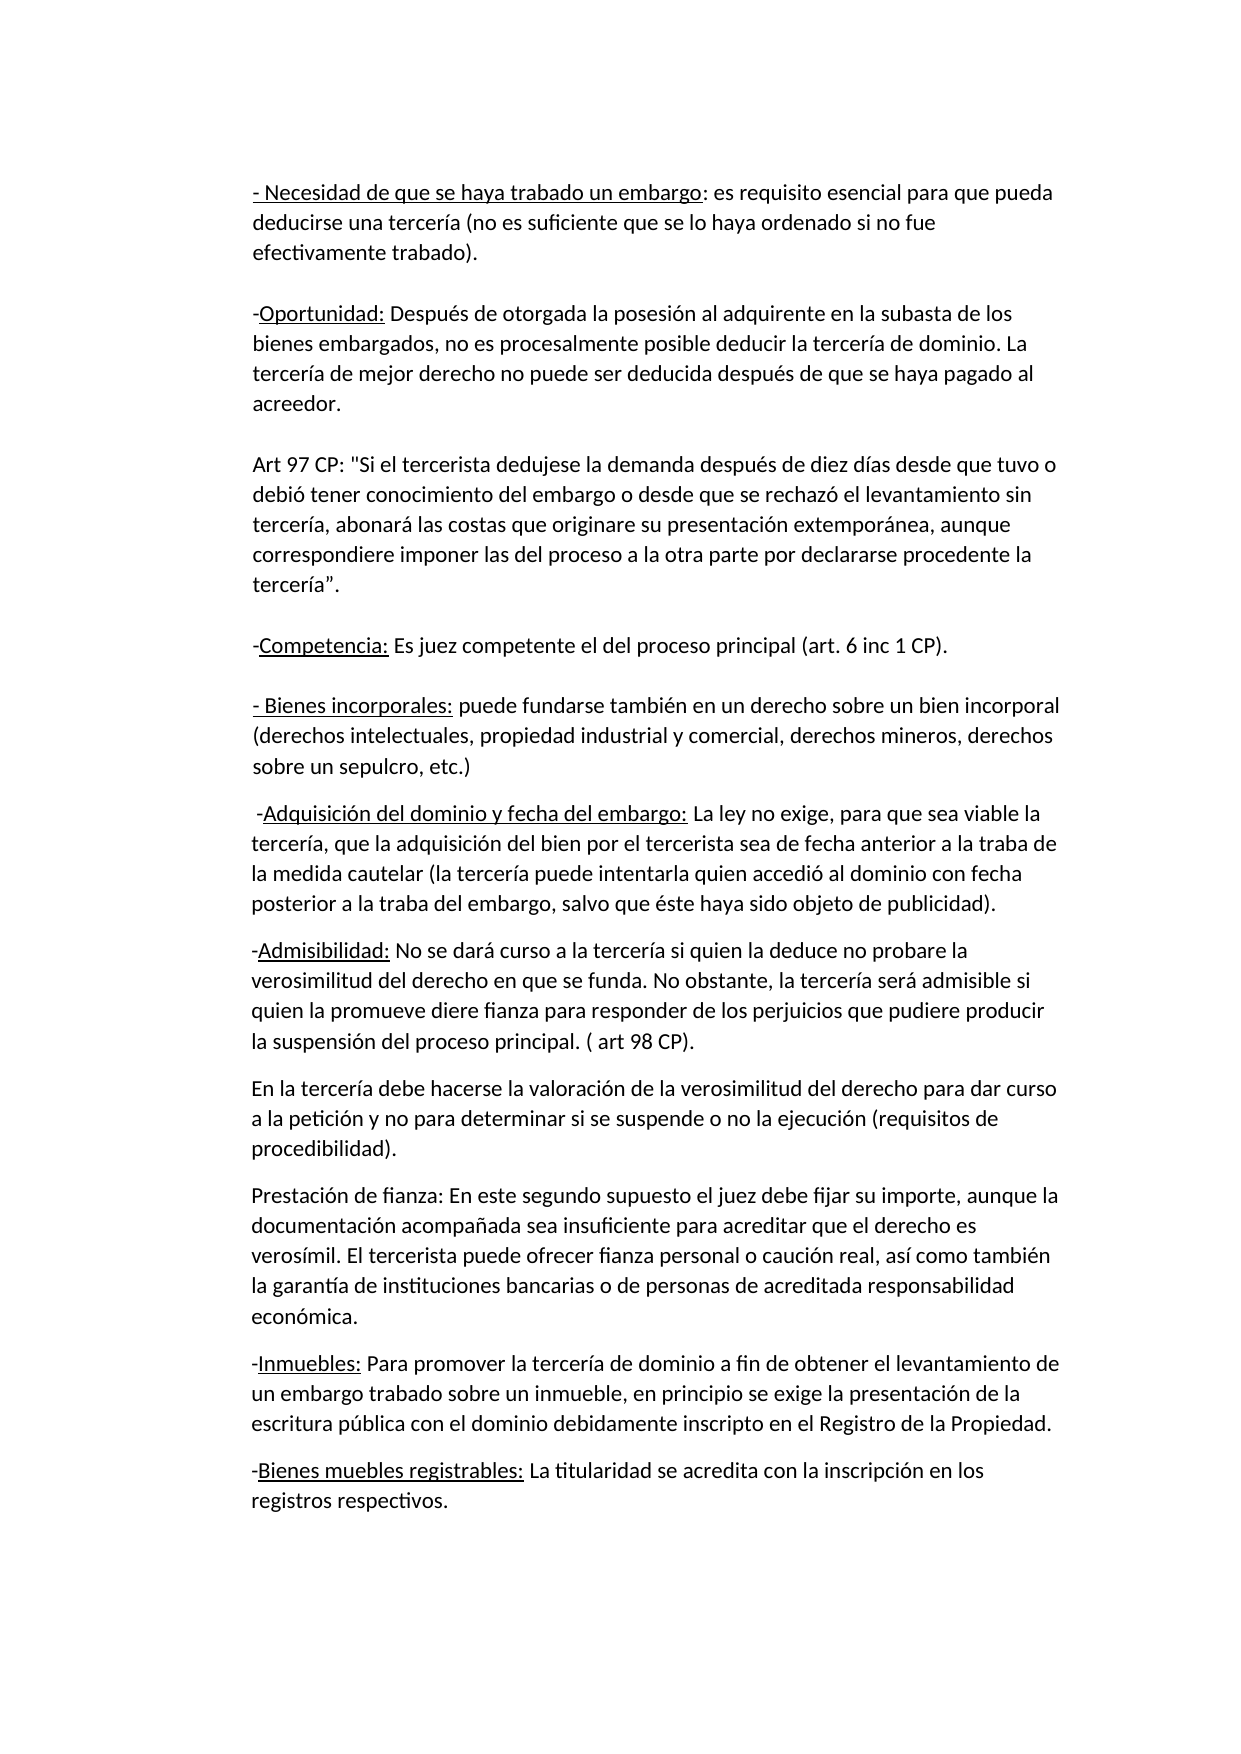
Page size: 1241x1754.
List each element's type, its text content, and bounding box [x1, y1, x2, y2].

list - Necesidad de que se haya trabado un embargo: es requisito esencial para que pueda deducirse una tercería (no es suficiente que se lo haya ordenado si no fue efectivamente trabado). [252, 178, 1063, 266]
list Art 97 CP: "Si el tercerista dedujese la demanda después de diez días desde que tuvo o debió tener conocimiento del embargo o desde que se rechazó el levantamiento sin tercería, abonará las costas que originare su presentación extemporánea, aunque correspondiere imponer las del proceso a la otra parte por declararse procedente la tercería”. [252, 450, 1063, 598]
text -Adquisición del dominio y fecha del embargo: La ley no exige, para que sea viable la tercería, que la adquisición del bien por el tercerista sea de fecha anterior a la traba de la medida cautelar (la tercería puede intentarla quien accedió al dominio con fecha posterior a la traba del embargo, salvo que éste haya sido objeto de publicidad). [251, 799, 1063, 917]
text -Bienes muebles registrables: La titularidad se acredita con la inscripción en los registros respectivos. [251, 1456, 1063, 1514]
list - Bienes incorporales: puede fundarse también en un derecho sobre un bien incorporal (derechos intelectuales, propiedad industrial y comercial, derechos mineros, derechos sobre un sepulcro, etc.) [252, 691, 1063, 780]
list -Oportunidad: Después de otorgada la posesión al adquirente en la subasta de los bienes embargados, no es procesalmente posible deducir la tercería de dominio. La tercería de mejor derecho no puede ser deducida después de que se haya pagado al acreedor. [252, 299, 1063, 417]
text Prestación de fianza: En este segundo supuesto el juez debe fijar su importe, aunque la documentación acompañada sea insuficiente para acreditar que el derecho es verosímil. El tercerista puede ofrecer fianza personal o caución real, así como también la garantía de instituciones bancarias o de personas de acreditada responsabilidad económica. [251, 1181, 1063, 1330]
list -Competencia: Es juez competente el del proceso principal (art. 6 inc 1 CP). [252, 631, 1063, 659]
text -Inmuebles: Para promover la tercería de dominio a fin de obtener el levantamiento de un embargo trabado sobre un inmueble, en principio se exige la presentación de la escritura pública con el dominio debidamente inscripto en el Registro de la Propiedad. [251, 1349, 1063, 1437]
text En la tercería debe hacerse la valoración de la verosimilitud del derecho para dar curso a la petición y no para determinar si se suspende o no la ejecución (requisitos de procedibilidad). [251, 1074, 1063, 1162]
text -Admisibilidad: No se dará curso a la tercería si quien la deduce no probare la verosimilitud del derecho en que se funda. No obstante, la tercería será admisible si quien la promueve diere fianza para responder de los perjuicios que pudiere producir la suspensión del proceso principal. ( art 98 CP). [251, 936, 1063, 1055]
